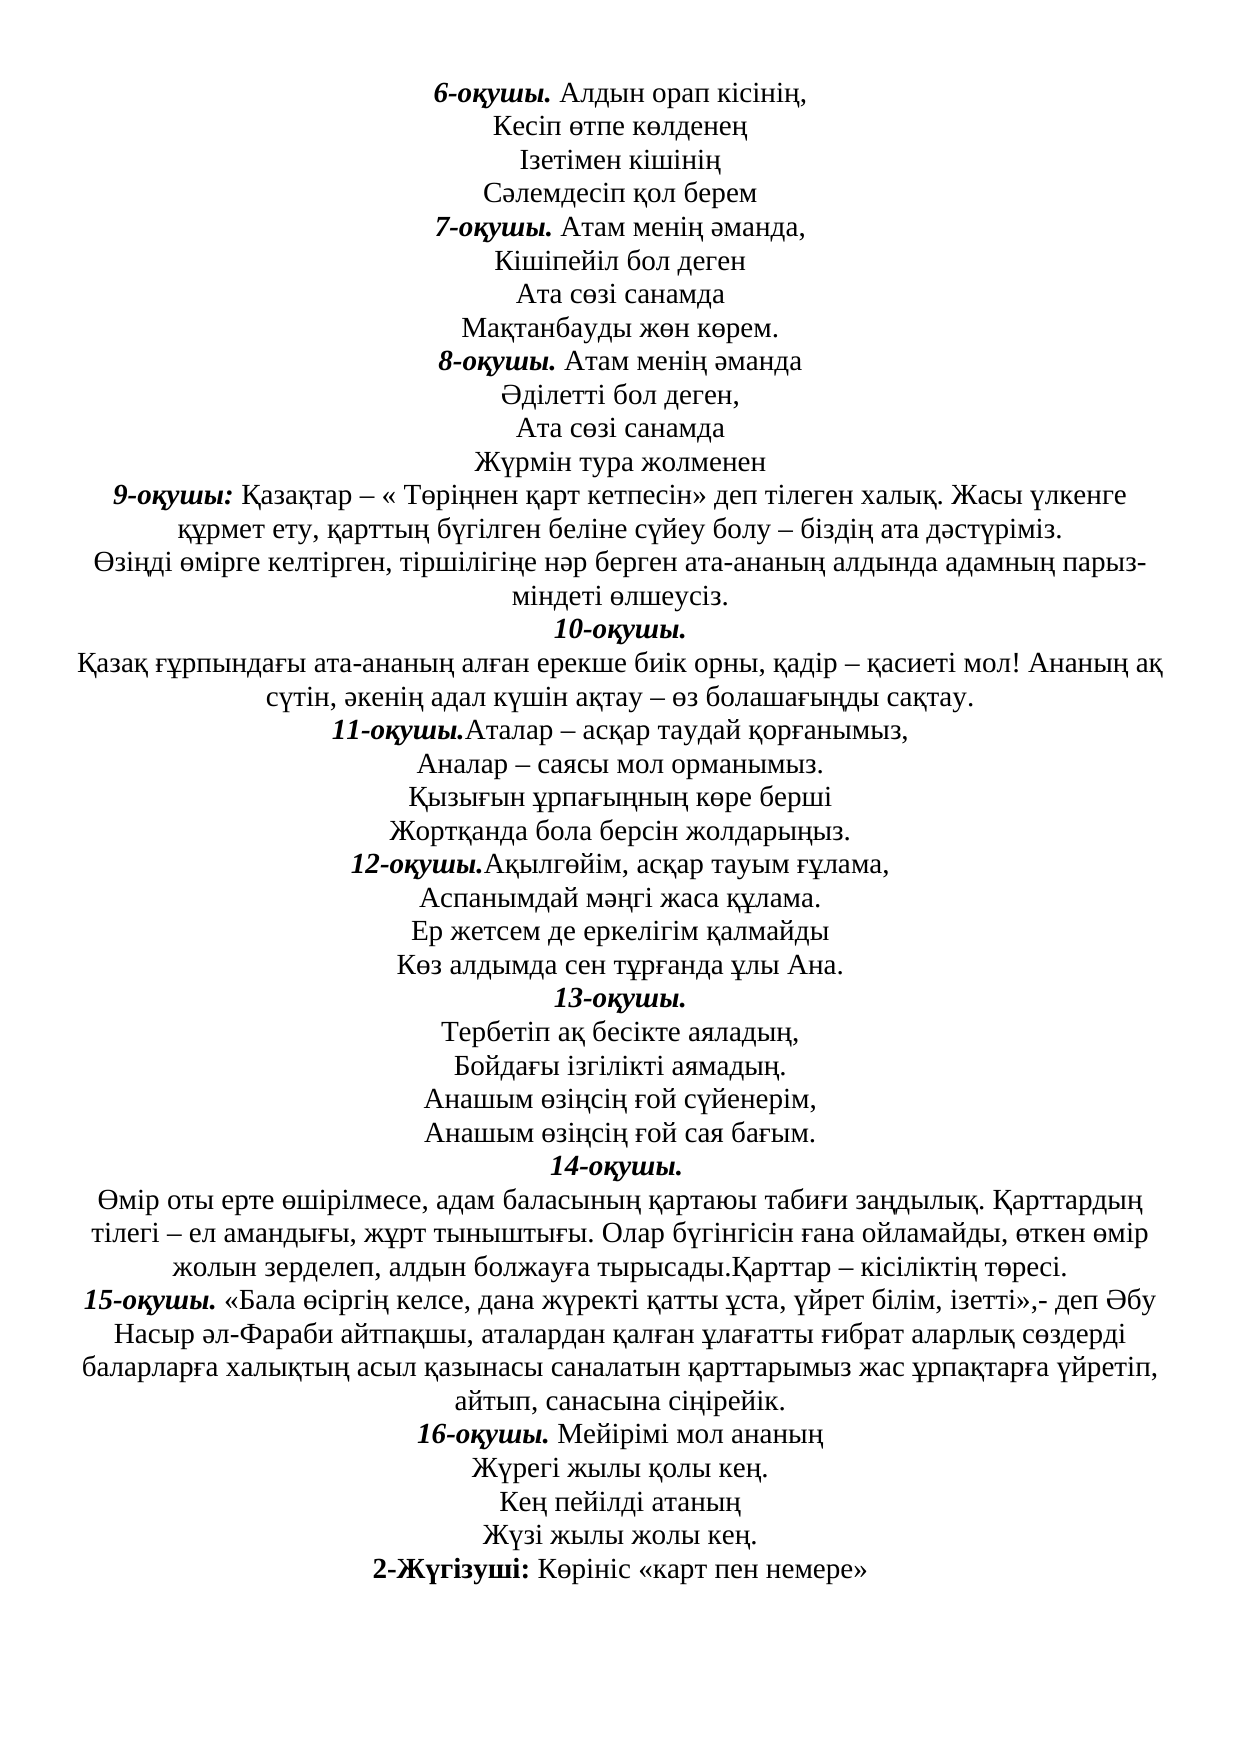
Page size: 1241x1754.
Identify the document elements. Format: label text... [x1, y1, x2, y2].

text Ізетімен кішінің [75, 142, 1165, 176]
text Бойдағы ізгілікті аямадың. [75, 1048, 1165, 1081]
text 16-оқушы. Мейірімі мол ананың [75, 1417, 1165, 1450]
text 6-оқушы. Алдын орап кісінің, [75, 75, 1165, 108]
text Өмір оты ерте өшірілмесе, адам баласының қартаюы табиғи заңдылық. Қарттардың тілегі – ел амандығы, жұрт тыныштығы. Олар бүгінгісін ғана ойламайды, өткен өмір жолын зерделеп, алдын болжауға тырысады.Қарттар – кісіліктің төресі. [75, 1182, 1165, 1282]
text Мақтанбауды жөн көрем. [75, 310, 1165, 343]
text 9-оқушы: Қазақтар – « Төріңнен қарт кетпесін» деп тілеген халық. Жасы үлкенге құрмет ету, қарттың бүгілген беліне сүйеу болу – біздің ата дәстүріміз. Өзіңді өмірге келтірген, тіршілігіңе нәр берген ата-ананың алдында адамның парыз-міндеті өлшеусіз. [75, 477, 1165, 612]
text Қызығын ұрпағыңның көре берші [75, 779, 1165, 813]
text Жүрегі жылы қолы кең. [75, 1450, 1165, 1484]
text 7-оқушы. Атам менің әманда, [75, 209, 1165, 243]
text Ата сөзі санамда [75, 276, 1165, 310]
text Аналар – саясы мол орманымыз. [75, 746, 1165, 779]
text Аспанымдай мәңгі жаса құлама. [75, 880, 1165, 913]
text Кесіп өтпе көлденең [75, 108, 1165, 142]
text 14-оқушы. [75, 1148, 1165, 1182]
text Анашым өзіңсің ғой сүйенерім, [75, 1081, 1165, 1115]
text 2-Жүгізуші: Көрініс «карт пен немере» [75, 1551, 1165, 1584]
text Әділетті бол деген, [75, 377, 1165, 410]
text Жортқанда бола берсін жолдарыңыз. [75, 813, 1165, 846]
text Анашым өзіңсің ғой сая бағым. [75, 1115, 1165, 1148]
text Көз алдымда сен тұрғанда ұлы Ана. [75, 947, 1165, 981]
text Ата сөзі санамда [75, 410, 1165, 444]
text Кішіпейіл бол деген [75, 243, 1165, 276]
text Жүзі жылы жолы кең. [75, 1517, 1165, 1551]
text Ер жетсем де еркелігім қалмайды [75, 913, 1165, 947]
text 10-оқушы. [75, 612, 1165, 645]
text Сәлемдесіп қол берем [75, 176, 1165, 209]
text Жүрмін тура жолменен [75, 444, 1165, 477]
text 13-оқушы. [75, 981, 1165, 1014]
text Кең пейілді атаның [75, 1484, 1165, 1517]
text Қазақ ғұрпындағы ата-ананың алған ерекше биік орны, қадір – қасиеті мол! Ананың ақ сүтін, әкенің адал күшін ақтау – өз болашағыңды сақтау. 11-оқушы.Аталар – асқар таудай қорғанымыз, [75, 645, 1165, 746]
text 15-оқушы. «Бала өсіргің келсе, дана жүректі қатты ұста, үйрет білім, ізетті»,- деп Әбу Насыр әл-Фараби айтпақшы, аталардан қалған ұлағатты ғибрат аларлық сөздерді баларларға халықтың асыл қазынасы саналатын қарттарымыз жас ұрпақтарға үйретіп, айтып, санасына сіңірейік. [75, 1282, 1165, 1417]
text 8-оқушы. Атам менің әманда [75, 343, 1165, 377]
text 12-оқушы.Ақылгөйім, асқар тауым ғұлама, [75, 846, 1165, 880]
text Тербетіп ақ бесікте аяладың, [75, 1014, 1165, 1048]
